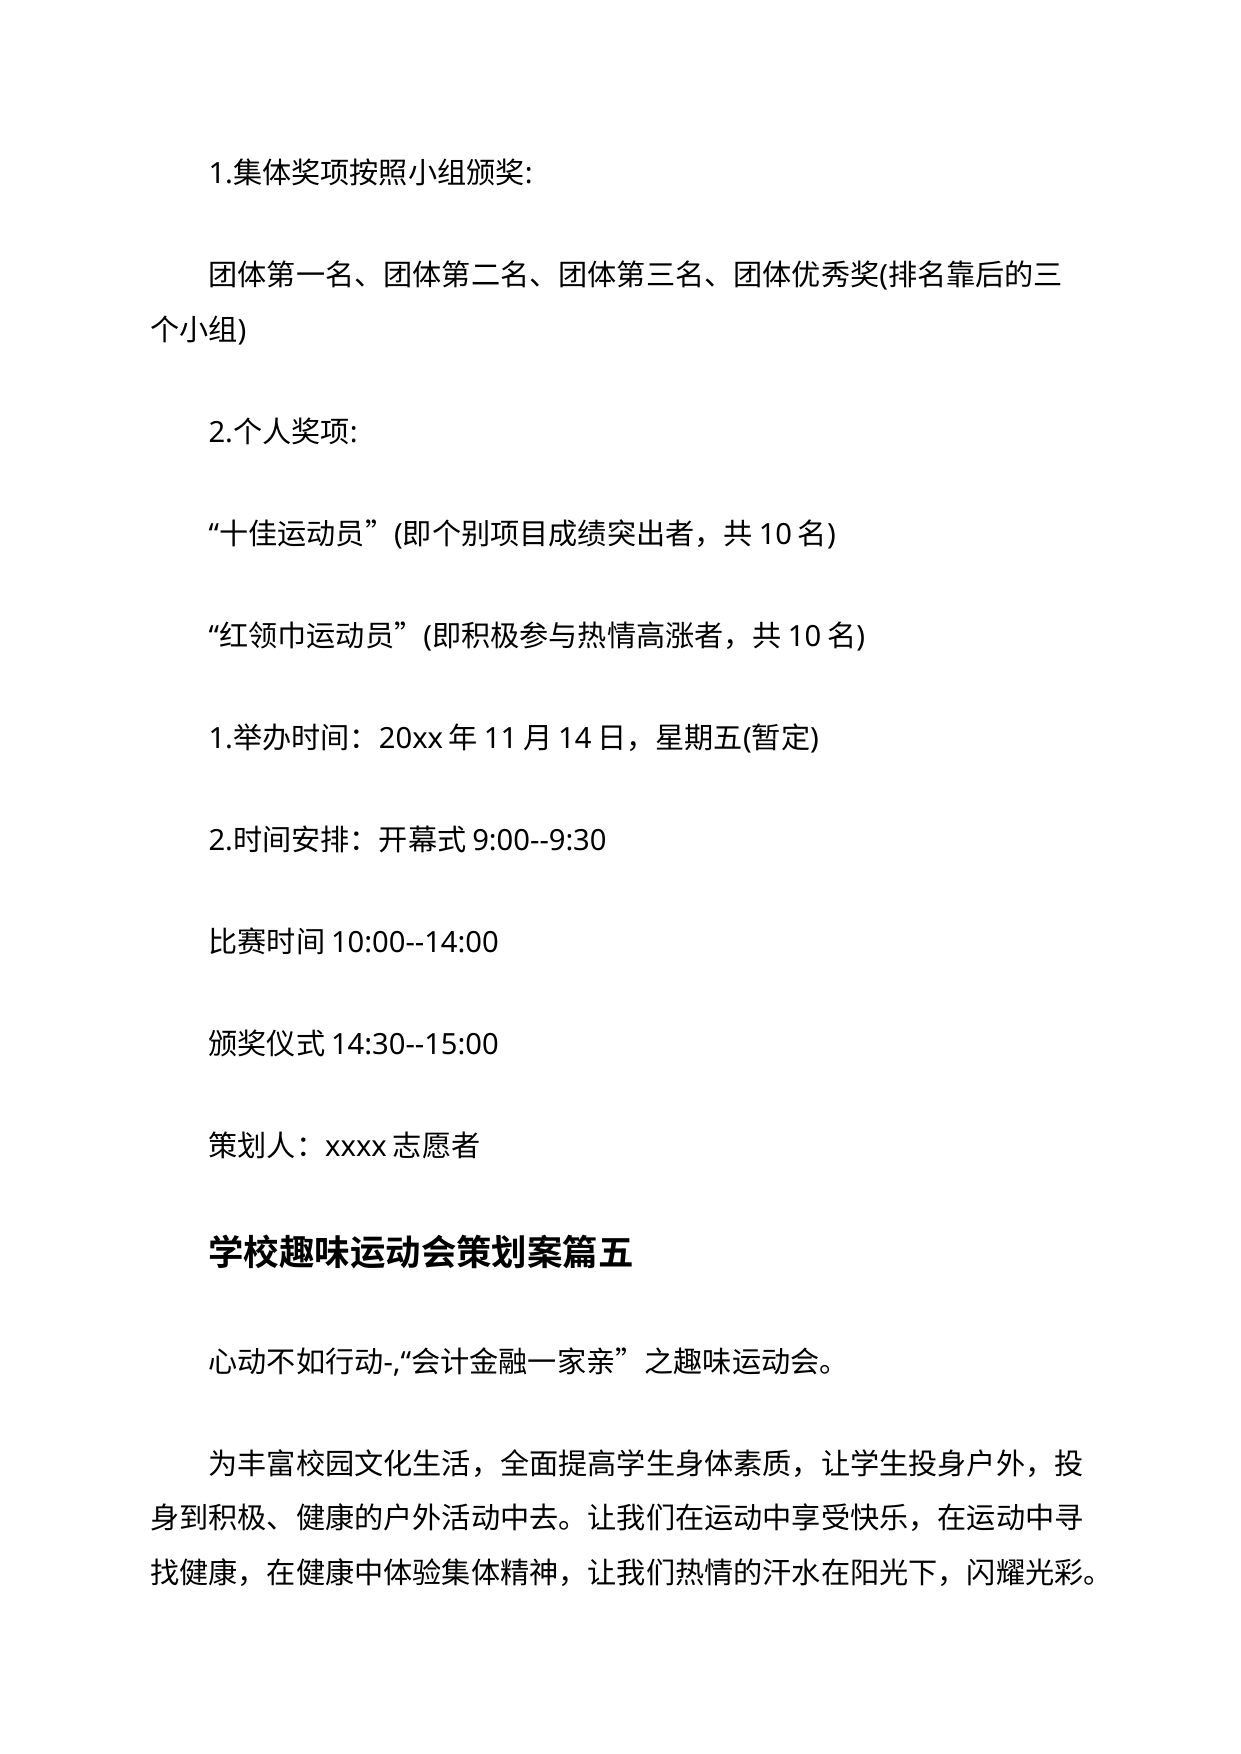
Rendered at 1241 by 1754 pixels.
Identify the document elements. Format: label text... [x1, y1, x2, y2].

text 策划人：xxxx志愿者 [150, 1123, 1090, 1165]
text 心动不如行动-,“会计金融一家亲”之趣味运动会。 [150, 1338, 1090, 1381]
text 1.举办时间：20xx年11月14日，星期五(暂定) [150, 715, 1090, 757]
text 2.个人奖项: [150, 409, 1090, 451]
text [150, 1440, 1090, 1592]
text 团体第一名、团体第二名、团体第三名、团体优秀奖(排名靠后的三个小组) [150, 252, 1090, 349]
text 颁奖仪式14:30--15:00 [150, 1021, 1090, 1063]
text 学校趣味运动会策划案篇五 [150, 1225, 1090, 1276]
text 1.集体奖项按照小组颁奖: [150, 150, 1090, 192]
text 2.时间安排：开幕式9:00--9:30 [150, 817, 1090, 859]
text “红领巾运动员”(即积极参与热情高涨者，共10名) [150, 613, 1090, 655]
text “十佳运动员”(即个别项目成绩突出者，共10名) [150, 511, 1090, 553]
text 比赛时间10:00--14:00 [150, 919, 1090, 961]
